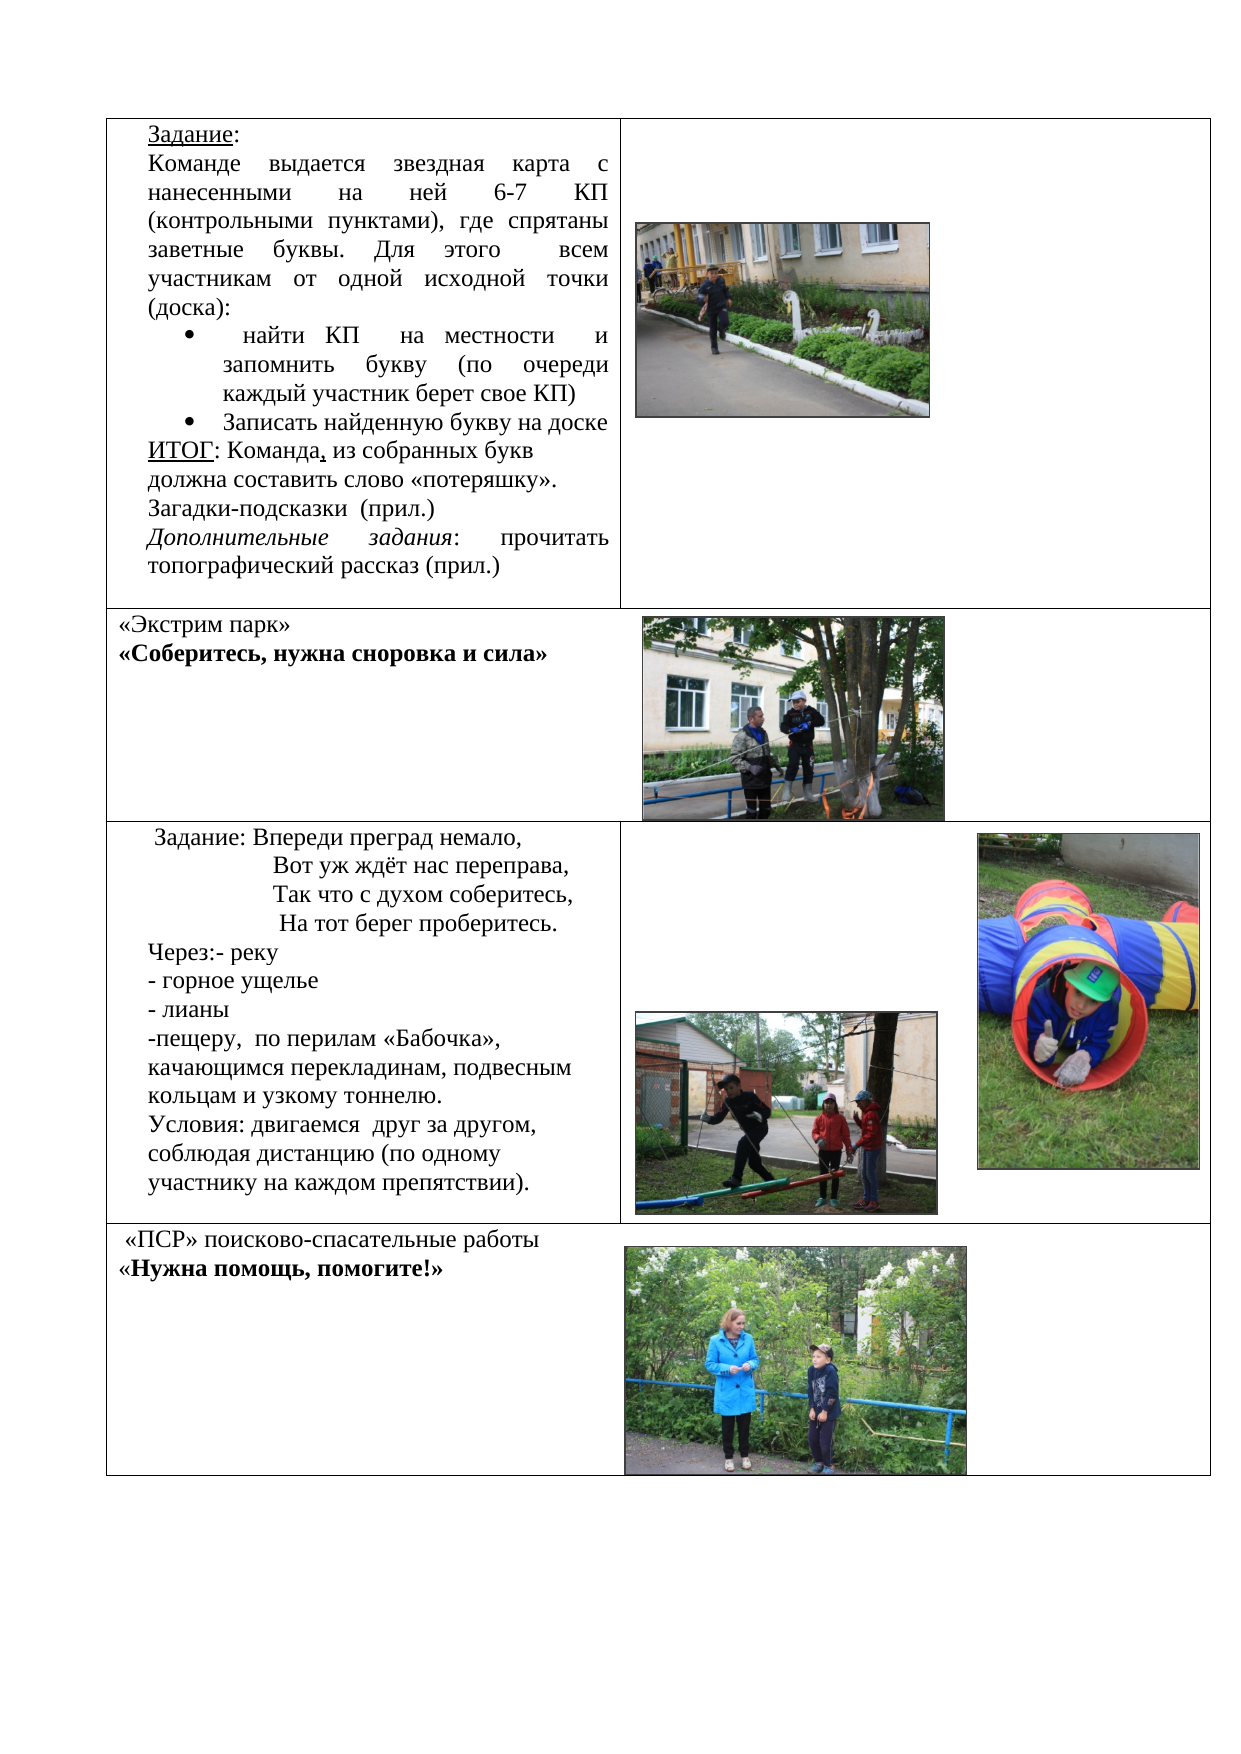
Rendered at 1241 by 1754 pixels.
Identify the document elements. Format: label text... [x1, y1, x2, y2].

picture [978, 834, 1199, 1168]
table_cell Задание: Впереди преград немало, Вот уж ждёт нас переправа, Так что с духом соберитесь, На тот берег проберитесь. Через:- реку - горное ущелье - лианы -пещеру, по перилам «Бабочка», качающимся перекладинам, подвесным кольцам и узкому тоннелю. Условия: двигаемся друг за другом, соблюдая дистанцию (по одному участнику на каждом препятствии). [107, 822, 620, 1223]
table_cell «Экстрим парк» «Соберитесь, нужна сноровка и сила» [107, 609, 1210, 821]
table_cell Задание: Команде выдается звездная карта с нанесенными на ней 6-7 КП (контрольными пунктами), где спрятаны заветные буквы. Для этого всем участникам от одной исходной точки (доска): найти КП на местности и запомнить букву (по очереди каждый участник берет свое КП) Записать найденную букву на доске ИТОГ: Команда, из собранных букв должна составить слово «потеряшку». Загадки-подсказки (прил.) Дополнительные задания: прочитать топографический рассказ (прил.) [107, 119, 620, 608]
table_cell [621, 822, 1210, 1223]
picture [643, 618, 943, 819]
picture [626, 1247, 966, 1474]
table_cell [621, 119, 1210, 608]
picture [636, 1013, 936, 1213]
picture [637, 224, 929, 416]
table_cell «ПСР» поисково-спасательные работы «Нужна помощь, помогите!» [107, 1224, 1210, 1475]
